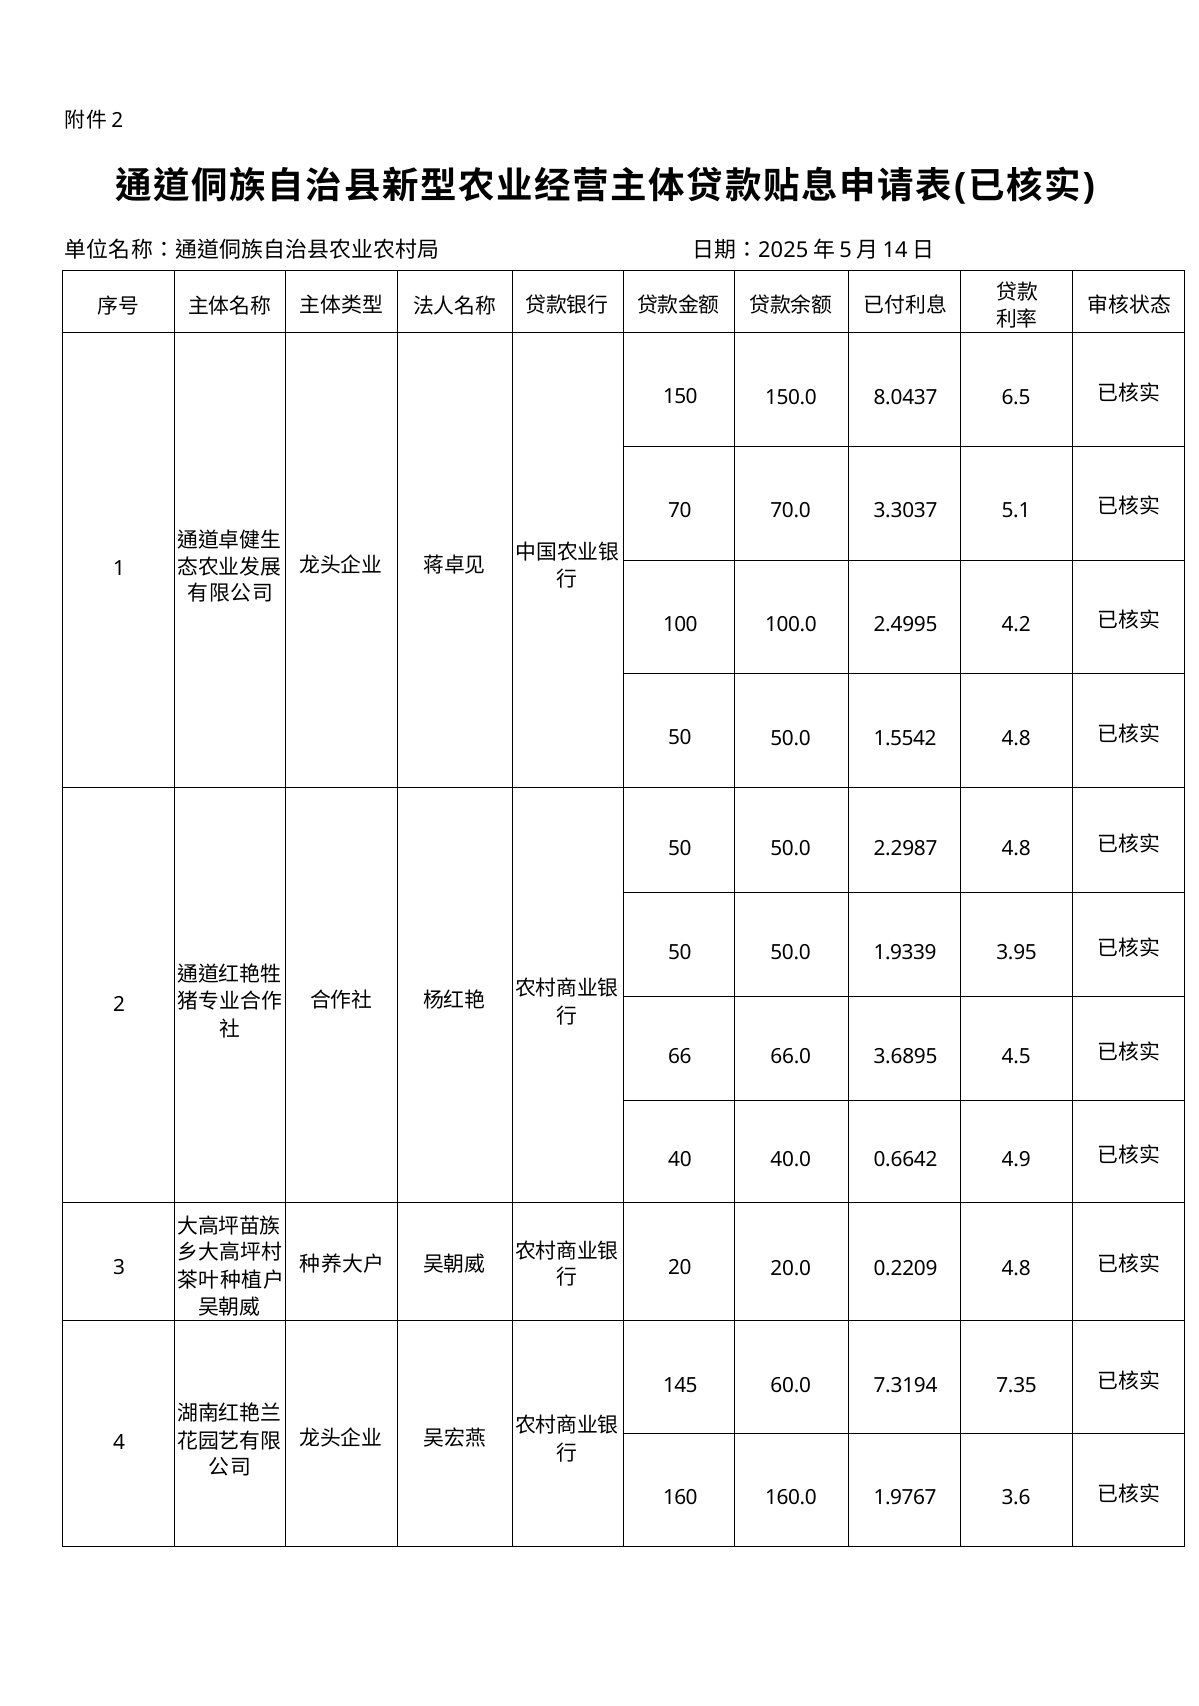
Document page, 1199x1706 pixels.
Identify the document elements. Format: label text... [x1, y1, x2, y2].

table_cell 50 [624, 788, 734, 892]
table_cell 0.2209 [849, 1203, 960, 1320]
table_cell 50.0 [735, 788, 848, 892]
table_cell 3.6 [961, 1434, 1072, 1546]
table_cell 已核实 [1073, 893, 1184, 996]
table_cell 2 [63, 788, 174, 1202]
table_cell 1.9767 [849, 1434, 960, 1546]
table_cell 大高坪苗族 乡大高坪村 茶叶种植户 吴朝威 [175, 1203, 285, 1320]
table_cell 40 [624, 1101, 734, 1202]
table_header 贷款银行 [513, 271, 623, 332]
table_cell 160.0 [735, 1434, 848, 1546]
table_cell 种养大户 [286, 1203, 397, 1320]
table_cell 50 [624, 674, 734, 787]
table_cell 1.5542 [849, 674, 960, 787]
table_cell 已核实 [1073, 1203, 1184, 1320]
table_cell 通道红艳牲 猪专业合作 社 [175, 788, 285, 1202]
table_header 贷款余额 [735, 271, 848, 332]
table_header 贷款 利率 [961, 271, 1072, 332]
table_cell 农村商业银 行 [513, 1203, 623, 1320]
table_header 序号 [63, 271, 174, 332]
table_cell 已核实 [1073, 788, 1184, 892]
table_cell 1 [63, 333, 174, 787]
table_cell 4 [63, 1321, 174, 1546]
table_cell 70.0 [735, 447, 848, 560]
table_cell 杨红艳 [398, 788, 512, 1202]
table_cell 70 [624, 447, 734, 560]
table_cell 4.8 [961, 788, 1072, 892]
table_cell 已核实 [1073, 333, 1184, 446]
table_cell 66 [624, 997, 734, 1100]
table_header 主体名称 [175, 271, 285, 332]
table_cell 中国农业银 行 [513, 333, 623, 787]
table_cell 2.4995 [849, 561, 960, 672]
table_cell 20 [624, 1203, 734, 1320]
table_cell 3.6895 [849, 997, 960, 1100]
table_cell 50.0 [735, 674, 848, 787]
text 单位名称：通道侗族自治县农业农村局 日期：2025年5月14日 [64, 236, 1185, 263]
table_cell 蒋卓见 [398, 333, 512, 787]
table_cell 已核实 [1073, 674, 1184, 787]
table_cell 已核实 [1073, 561, 1184, 672]
table_cell 66.0 [735, 997, 848, 1100]
table_cell 150.0 [735, 333, 848, 446]
table_cell 3 [63, 1203, 174, 1320]
table_cell 农村商业银 行 [513, 788, 623, 1202]
table_cell 8.0437 [849, 333, 960, 446]
text 通道侗族自治县新型农业经营主体贷款贴息申请表(已核实) [115, 162, 1185, 208]
table_cell 40.0 [735, 1101, 848, 1202]
table_cell 已核实 [1073, 447, 1184, 560]
table_cell 145 [624, 1321, 734, 1433]
table_cell 6.5 [961, 333, 1072, 446]
table_cell 4.8 [961, 674, 1072, 787]
table_header 贷款金额 [624, 271, 734, 332]
table_cell 龙头企业 [286, 333, 397, 787]
table_cell 1.9339 [849, 893, 960, 996]
table_cell 100.0 [735, 561, 848, 672]
table_cell 7.35 [961, 1321, 1072, 1433]
table_cell 50 [624, 893, 734, 996]
table_header 审核状态 [1073, 271, 1184, 332]
table_cell 4.2 [961, 561, 1072, 672]
table_cell 20.0 [735, 1203, 848, 1320]
table_cell 已核实 [1073, 1321, 1184, 1433]
table_cell 合作社 [286, 788, 397, 1202]
table_cell 湖南红艳兰 花园艺有限 公司 [175, 1321, 285, 1546]
table_header 主体类型 [286, 271, 397, 332]
table_cell 已核实 [1073, 1101, 1184, 1202]
table_cell 已核实 [1073, 1434, 1184, 1546]
table_cell 3.3037 [849, 447, 960, 560]
table_cell 150 [624, 333, 734, 446]
table_cell 5.1 [961, 447, 1072, 560]
table_cell 2.2987 [849, 788, 960, 892]
table_cell 吴宏燕 [398, 1321, 512, 1546]
table_cell 4.5 [961, 997, 1072, 1100]
table_cell 龙头企业 [286, 1321, 397, 1546]
table_cell 已核实 [1073, 997, 1184, 1100]
table_cell 50.0 [735, 893, 848, 996]
table_cell 7.3194 [849, 1321, 960, 1433]
table_cell 60.0 [735, 1321, 848, 1433]
table_cell 100 [624, 561, 734, 672]
table_cell 4.8 [961, 1203, 1072, 1320]
table_cell 0.6642 [849, 1101, 960, 1202]
table_cell 吴朝威 [398, 1203, 512, 1320]
table_cell 4.9 [961, 1101, 1072, 1202]
text 附件2 [64, 107, 1185, 133]
table_cell 160 [624, 1434, 734, 1546]
table_cell 通道卓健生 态农业发展 有限公司 [175, 333, 285, 787]
table_cell 农村商业银 行 [513, 1321, 623, 1546]
table_header 法人名称 [398, 271, 512, 332]
table_cell 3.95 [961, 893, 1072, 996]
table_header 已付利息 [849, 271, 960, 332]
